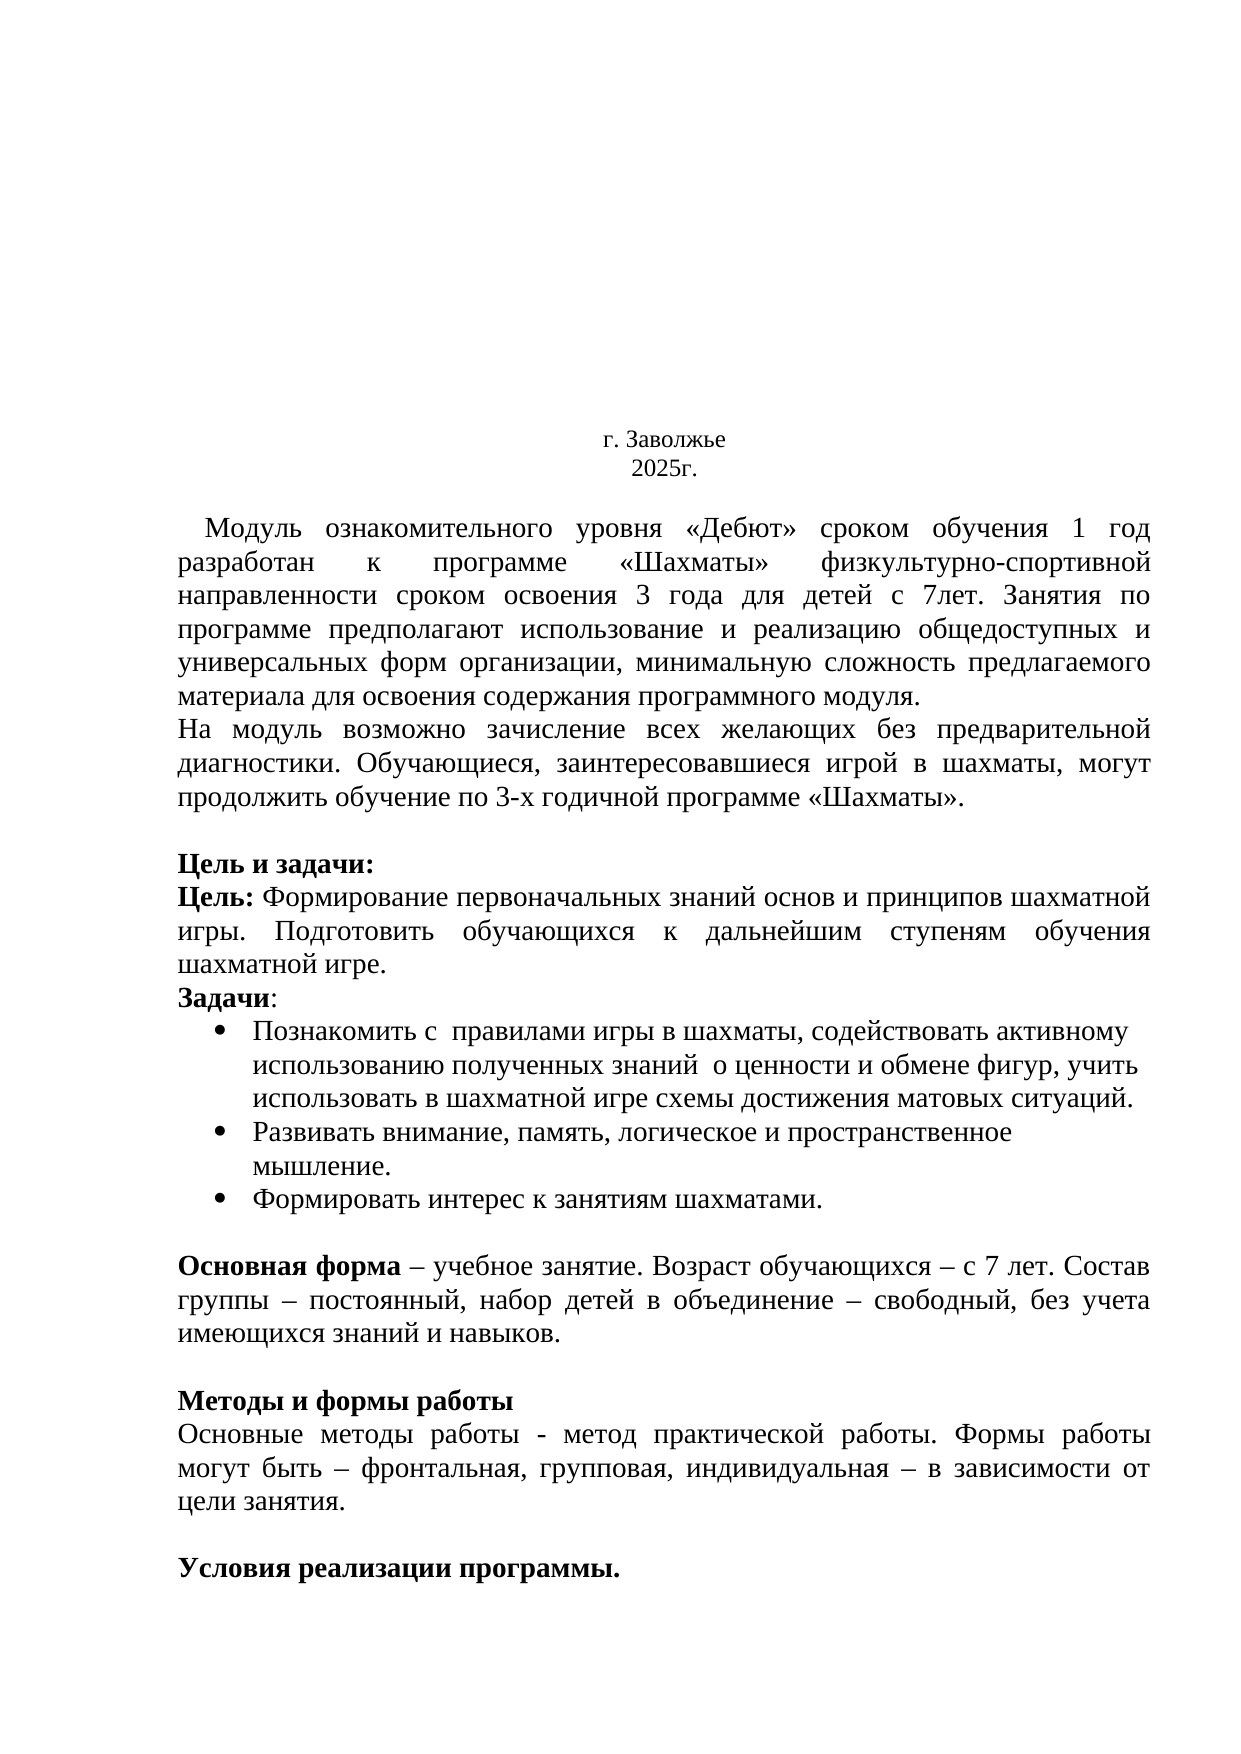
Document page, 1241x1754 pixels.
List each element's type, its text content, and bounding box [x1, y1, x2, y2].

text Задачи: [177, 980, 1152, 1013]
text 2025г. [177, 453, 1152, 482]
text Цель и задачи: [177, 846, 1152, 879]
text Условия реализации программы. [177, 1550, 1152, 1584]
text г. Заволжье [177, 424, 1152, 453]
list Познакомить с правилами игры в шахматы, содействовать активному использованию полученных знаний о ценности и обмене фигур, учить использовать в шахматной игре схемы достижения матовых ситуаций. [215, 1013, 1140, 1114]
list Формировать интерес к занятиям шахматами. [215, 1181, 1140, 1215]
text Основные методы работы - метод практической работы. Формы работы могут быть – фронтальная, групповая, индивидуальная – в зависимости от цели занятия. [177, 1416, 1152, 1517]
list Развивать внимание, память, логическое и пространственное мышление. [215, 1114, 1140, 1181]
text На модуль возможно зачисление всех желающих без предварительной диагностики. Обучающиеся, заинтересовавшиеся игрой в шахматы, могут продолжить обучение по 3-х годичной программе «Шахматы». [177, 745, 1152, 812]
text Методы и формы работы [177, 1383, 1152, 1416]
text Модуль ознакомительного уровня «Дебют» сроком обучения 1 год разработан к программе «Шахматы» физкультурно-спортивной направленности сроком освоения 3 года для детей с 7лет. Занятия по программе предполагают использование и реализацию общедоступных и универсальных форм организации, минимальную сложность предлагаемого материала для освоения содержания программного модуля. [177, 510, 1152, 712]
text Цель: Формирование первоначальных знаний основ и принципов шахматной игры. Подготовить обучающихся к дальнейшим ступеням обучения шахматной игре. [177, 879, 1152, 980]
text Основная форма – учебное занятие. Возраст обучающихся – с 7 лет. Состав группы – постоянный, набор детей в объединение – свободный, без учета имеющихся знаний и навыков. [177, 1248, 1152, 1349]
